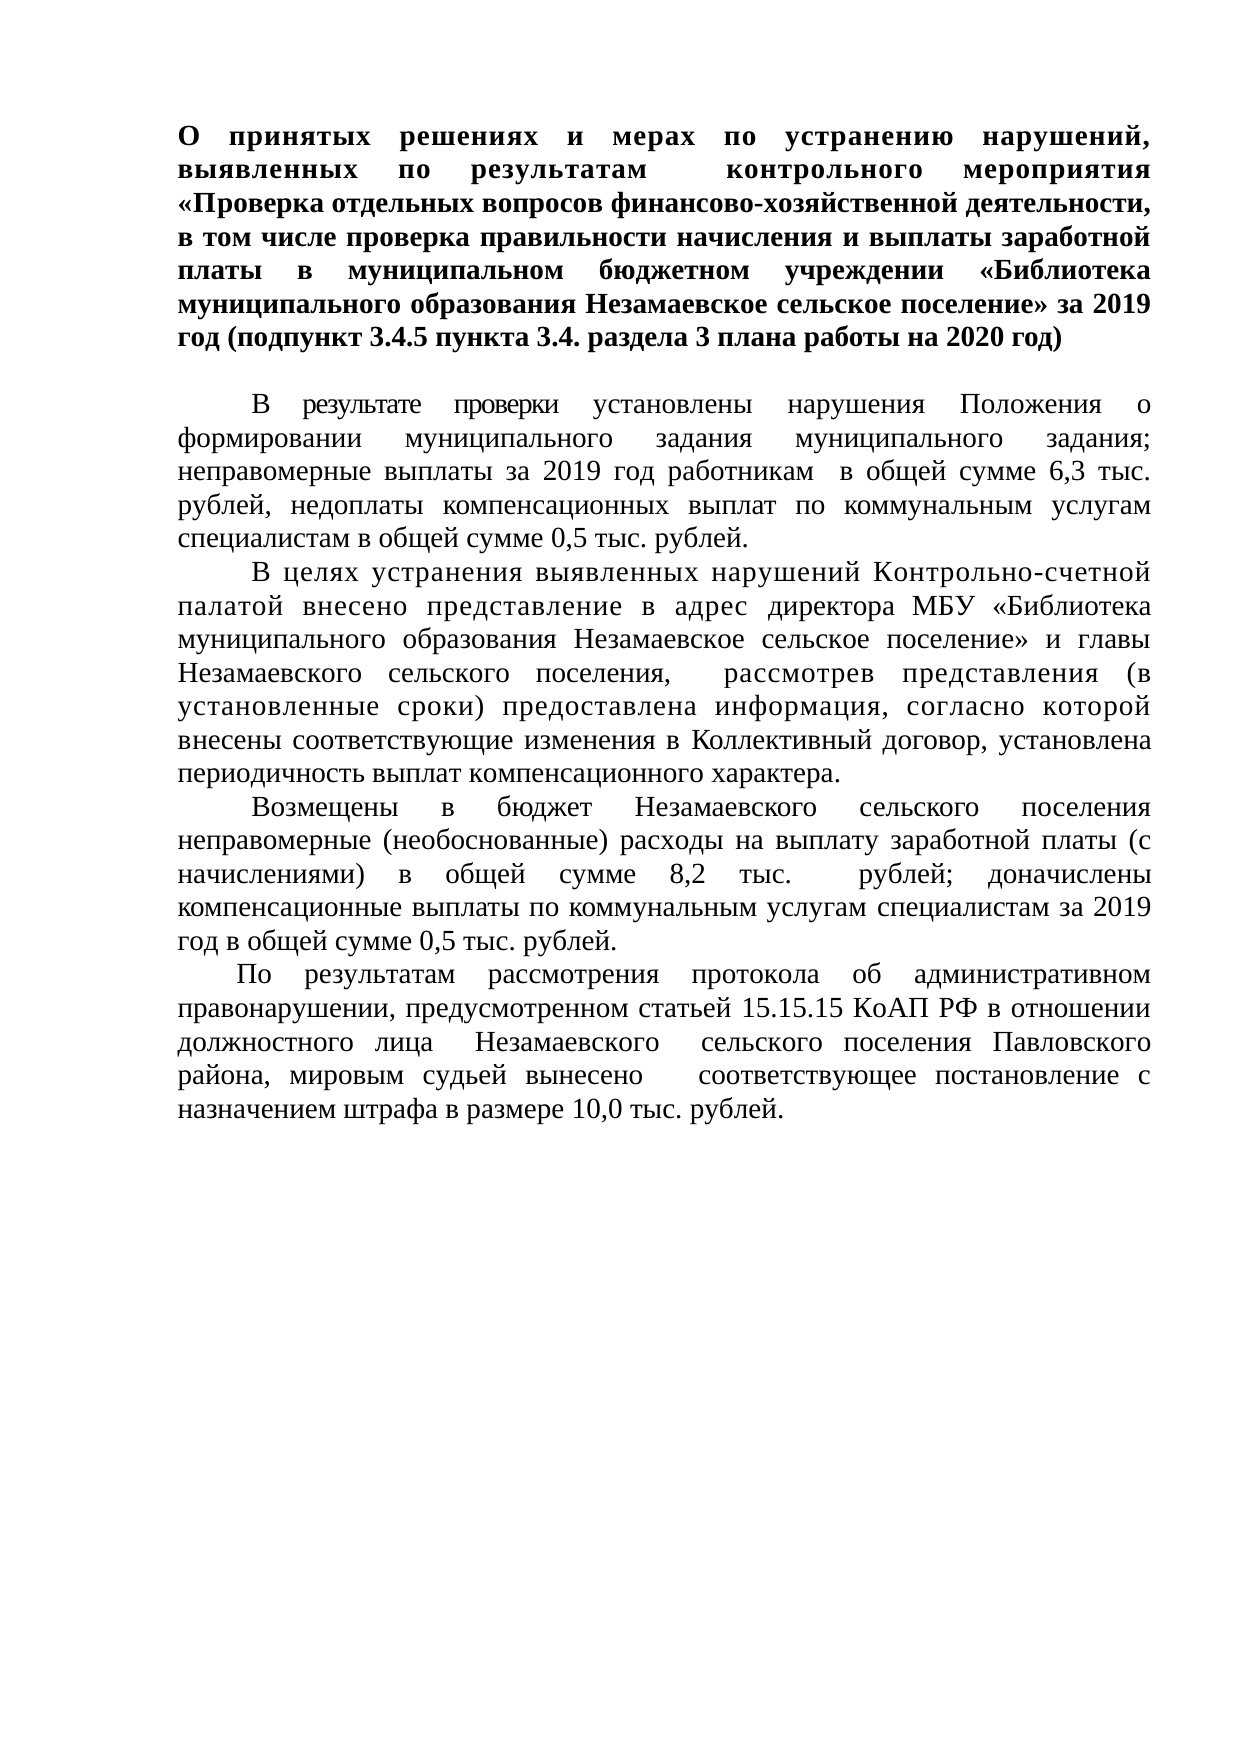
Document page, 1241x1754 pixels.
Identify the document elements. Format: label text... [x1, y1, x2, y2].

text В целях устранения выявленных нарушений Контрольно-счетной палатой внесено представление в адрес директора МБУ «Библиотека муниципального образования Незамаевское сельское поселение» и главы Незамаевского сельского поселения, рассмотрев представления (в установленные сроки) предоставлена информация, согласно которой внесены соответствующие изменения в Коллективный договор, установлена периодичность выплат компенсационного характера. [177, 554, 1152, 688]
text О принятых решениях и мерах по устранению нарушений, выявленных по результатам контрольного мероприятия «Проверка отдельных вопросов финансово-хозяйственной деятельности, в том числе проверка правильности начисления и выплаты заработной платы в муниципальном бюджетном учреждении «Библиотека муниципального образования Незамаевское сельское поселение» за 2019 год (подпункт 3.4.5 пункта 3.4. раздела 3 плана работы на 2020 год) [177, 118, 1152, 353]
text Возмещены в бюджет Незамаевского сельского поселения неправомерные (необоснованные) расходы на выплату заработной платы (с начислениями) в общей сумме 8,2 тыс. рублей; доначислены компенсационные выплаты по коммунальным услугам специалистам за 2019 год в общей сумме 0,5 тыс. рублей. [177, 789, 1152, 957]
text В результате проверки установлены нарушения Положения о формировании муниципального задания муниципального задания; неправомерные выплаты за 2019 год работникам в общей сумме 6,3 тыс. рублей, недоплаты компенсационных выплат по коммунальным услугам специалистам в общей сумме 0,5 тыс. рублей. [177, 386, 1152, 554]
text По результатам рассмотрения протокола об административном правонарушении, предусмотренном статьей 15.15.15 КоАП РФ в отношении должностного лица Незамаевского сельского поселения Павловского района, мировым судьей вынесено соответствующее постановление с назначением штрафа в размере 10,0 тыс. рублей. [177, 957, 1152, 1124]
text В целях устранения выявленных нарушений Контрольно-счетной палатой внесено представление в адрес директора МБУ «Библиотека муниципального образования Незамаевское сельское поселение» и главы Незамаевского сельского поселения, рассмотрев представления (в установленные сроки) предоставлена информация, согласно которой внесены соответствующие изменения в Коллективный договор, установлена периодичность выплат компенсационного характера. [177, 722, 1152, 789]
